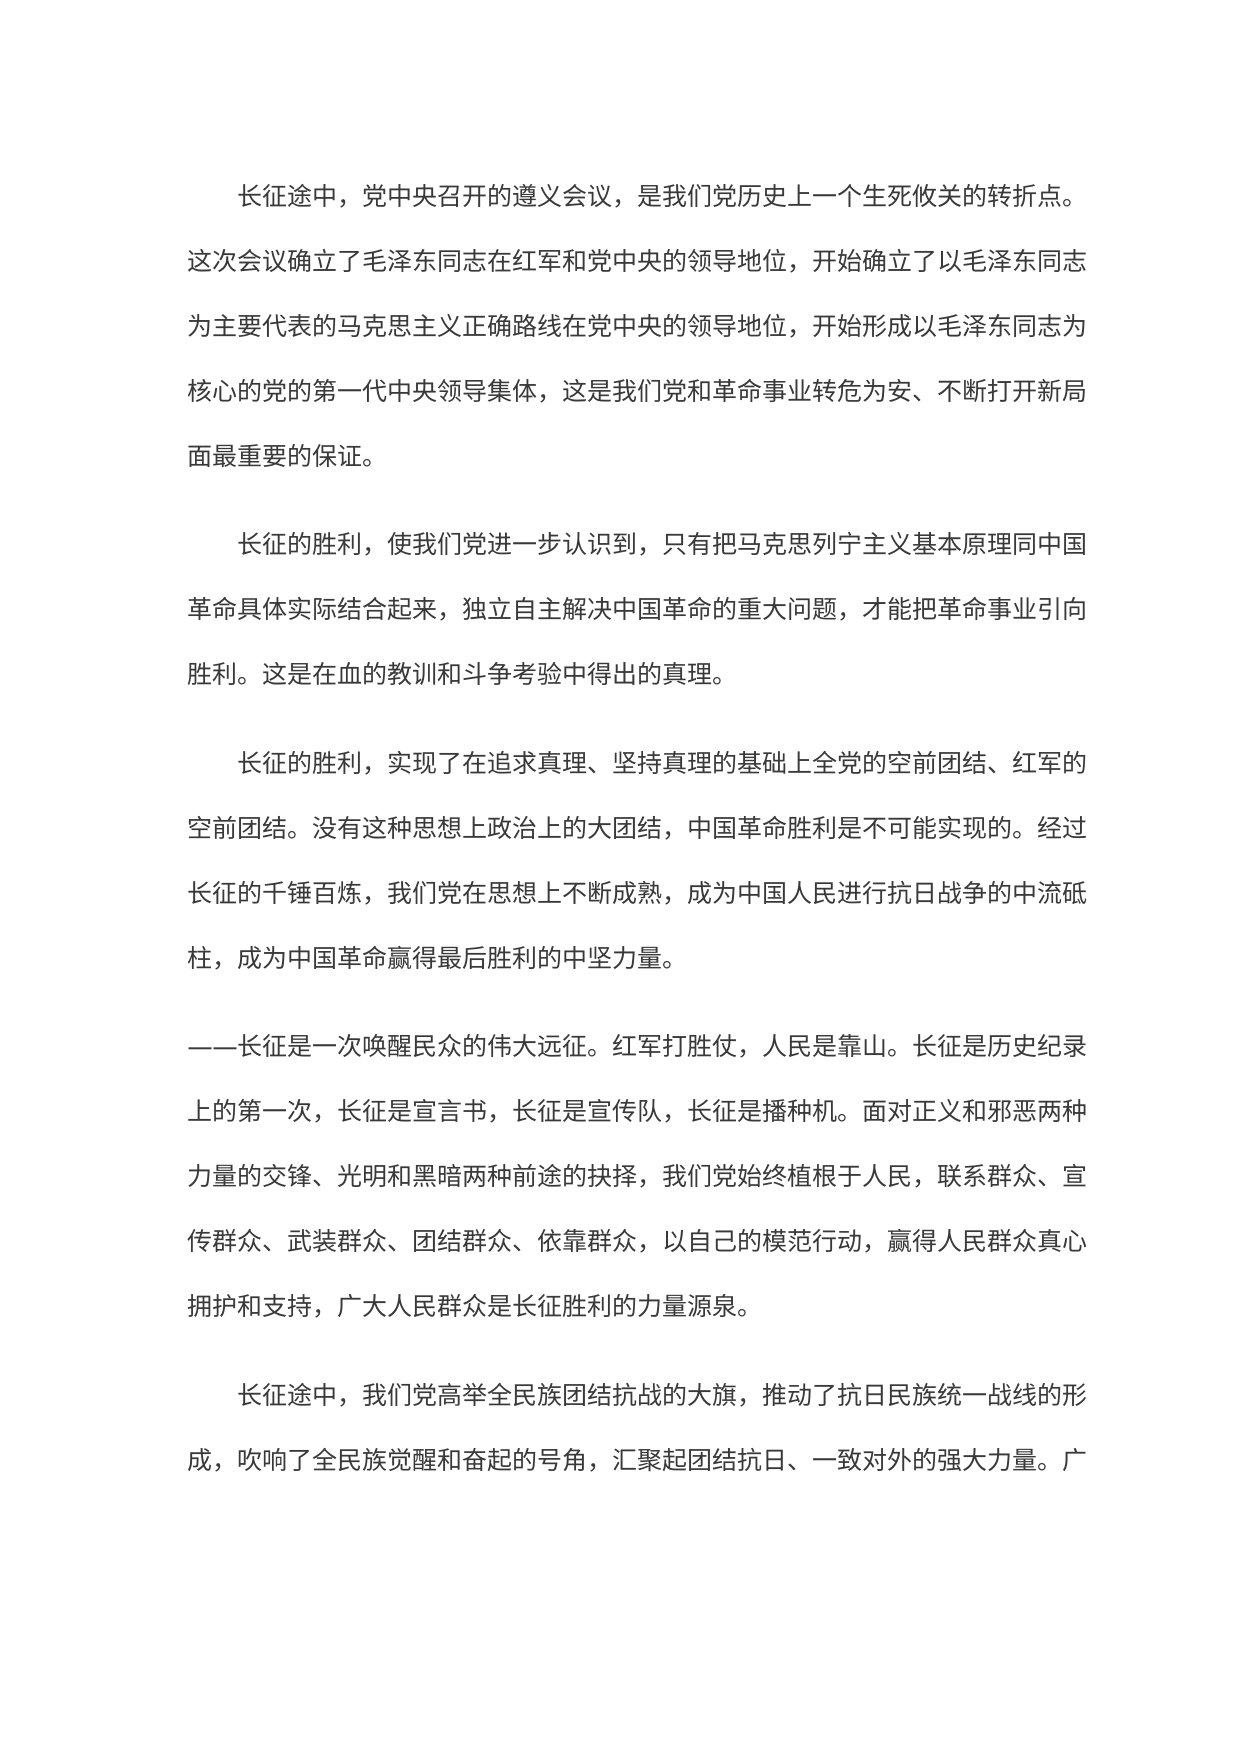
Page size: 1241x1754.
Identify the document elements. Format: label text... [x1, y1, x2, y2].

text ——长征是一次唤醒民众的伟大远征。红军打胜仗，人民是靠山。长征是历史纪录上的第一次，长征是宣言书，长征是宣传队，长征是播种机。面对正义和邪恶两种力量的交锋、光明和黑暗两种前途的抉择，我们党始终植根于人民，联系群众、宣传群众、武装群众、团结群众、依靠群众，以自己的模范行动，赢得人民群众真心拥护和支持，广大人民群众是长征胜利的力量源泉。 [187, 1012, 1107, 1337]
text 长征途中，党中央召开的遵义会议，是我们党历史上一个生死攸关的转折点。这次会议确立了毛泽东同志在红军和党中央的领导地位，开始确立了以毛泽东同志为主要代表的马克思主义正确路线在党中央的领导地位，开始形成以毛泽东同志为核心的党的第一代中央领导集体，这是我们党和革命事业转危为安、不断打开新局面最重要的保证。 [187, 162, 1107, 487]
text 长征的胜利，实现了在追求真理、坚持真理的基础上全党的空前团结、红军的空前团结。没有这种思想上政治上的大团结，中国革命胜利是不可能实现的。经过长征的千锤百炼，我们党在思想上不断成熟，成为中国人民进行抗日战争的中流砥柱，成为中国革命赢得最后胜利的中坚力量。 [187, 729, 1107, 989]
text 长征的胜利，使我们党进一步认识到，只有把马克思列宁主义基本原理同中国革命具体实际结合起来，独立自主解决中国革命的重大问题，才能把革命事业引向胜利。这是在血的教训和斗争考验中得出的真理。 [187, 510, 1107, 705]
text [187, 1361, 1107, 1491]
